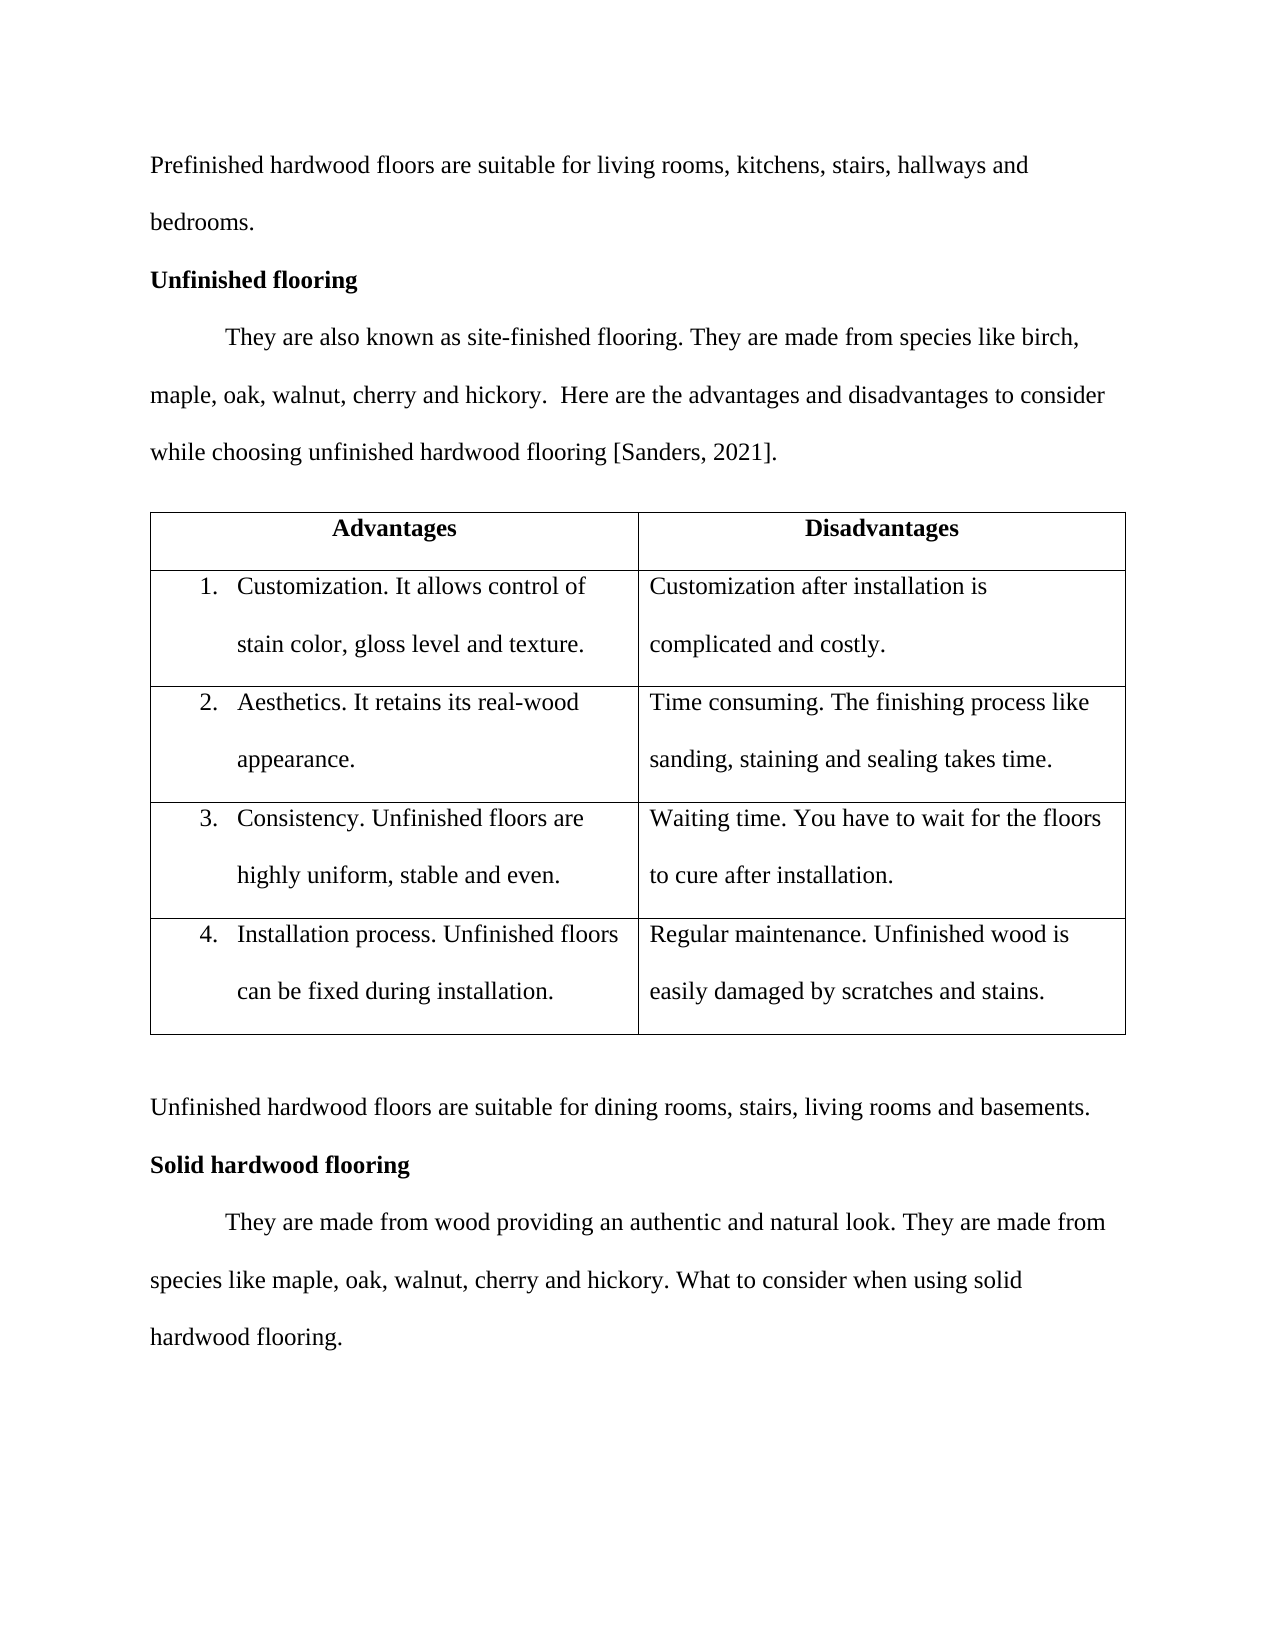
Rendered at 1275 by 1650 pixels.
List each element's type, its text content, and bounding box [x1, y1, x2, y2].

table_cell Installation process. Unfinished floors can be fixed during installation. [151, 919, 638, 1034]
text They are made from wood providing an authentic and natural look. They are made from species like maple, oak, walnut, cherry and hickory. What to consider when using solid hardwood flooring. [150, 1207, 1125, 1351]
text Unfinished hardwood floors are suitable for dining rooms, stairs, living rooms and basements. [150, 1092, 1125, 1121]
table_cell Waiting time. You have to wait for the floors to cure after installation. [639, 803, 1125, 918]
text They are also known as site-finished flooring. They are made from species like birch, maple, oak, walnut, cherry and hickory. Here are the advantages and disadvantages to consider while choosing unfinished hardwood flooring [Sanders, 2021]. [150, 322, 1125, 466]
table_cell Consistency. Unfinished floors are highly uniform, stable and even. [151, 803, 638, 918]
table_header Advantages [151, 513, 638, 570]
table_cell Customization. It allows control of stain color, gloss level and texture. [151, 571, 638, 686]
table_cell Aesthetics. It retains its real-wood appearance. [151, 687, 638, 802]
table_cell Time consuming. The finishing process like sanding, staining and sealing takes time. [639, 687, 1125, 802]
table_cell Customization after installation is complicated and costly. [639, 571, 1125, 686]
text Solid hardwood flooring [150, 1150, 1125, 1179]
table_cell Regular maintenance. Unfinished wood is easily damaged by scratches and stains. [639, 919, 1125, 1034]
text Prefinished hardwood floors are suitable for living rooms, kitchens, stairs, hallways and bedrooms. [150, 150, 1125, 236]
text Unfinished flooring [150, 265, 1125, 294]
table_header Disadvantages [639, 513, 1125, 570]
